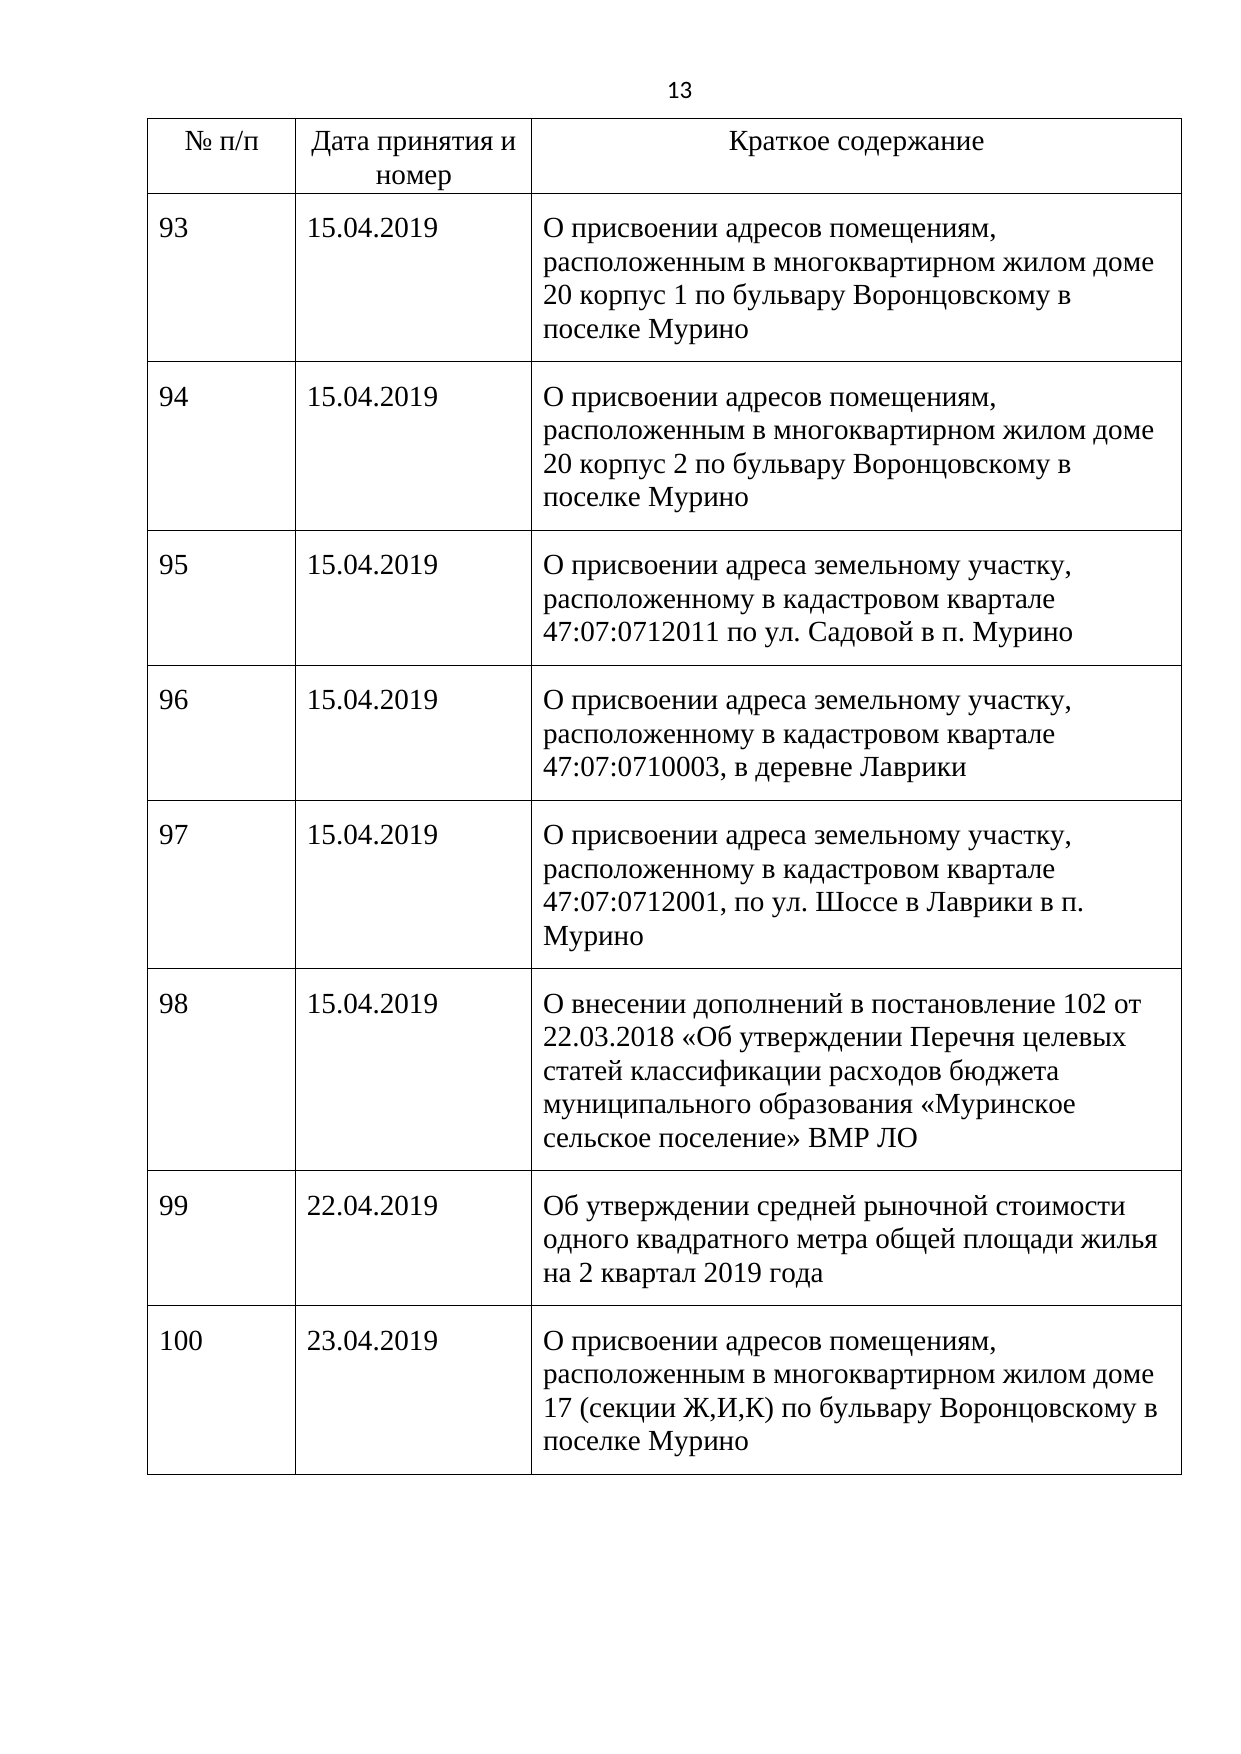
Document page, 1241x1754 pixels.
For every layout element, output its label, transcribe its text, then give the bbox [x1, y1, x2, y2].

table_cell О присвоении адреса земельному участку, расположенному в кадастровом квартале 47:07:0712001, по ул. Шоссе в Лаврики в п. Мурино [532, 801, 1181, 968]
table_cell 15.04.2019 [296, 194, 531, 361]
table_header № п/п [148, 119, 295, 192]
table_cell 98 [148, 969, 295, 1170]
table_cell О внесении дополнений в постановление 102 от 22.03.2018 «Об утверждении Перечня целевых статей классификации расходов бюджета муниципального образования «Муринское сельское поселение» ВМР ЛО [532, 969, 1181, 1170]
table_cell 100 [148, 1306, 295, 1474]
table_cell 23.04.2019 [296, 1306, 531, 1474]
table_cell О присвоении адреса земельному участку, расположенному в кадастровом квартале 47:07:0710003, в деревне Лаврики [532, 666, 1181, 799]
table_cell О присвоении адресов помещениям, расположенным в многоквартирном жилом доме 17 (секции Ж,И,К) по бульвару Воронцовскому в поселке Мурино [532, 1306, 1181, 1474]
table_cell 97 [148, 801, 295, 968]
table_cell 22.04.2019 [296, 1171, 531, 1305]
table_header Краткое содержание [532, 119, 1181, 192]
table_cell О присвоении адресов помещениям, расположенным в многоквартирном жилом доме 20 корпус 2 по бульвару Воронцовскому в поселке Мурино [532, 362, 1181, 529]
table_cell 95 [148, 531, 295, 664]
table_cell 15.04.2019 [296, 969, 531, 1170]
table_cell 15.04.2019 [296, 362, 531, 529]
table_header Дата принятия и номер [296, 119, 531, 192]
table_cell 99 [148, 1171, 295, 1305]
table_cell Об утверждении средней рыночной стоимости одного квадратного метра общей площади жилья на 2 квартал 2019 года [532, 1171, 1181, 1305]
table_cell 15.04.2019 [296, 801, 531, 968]
table_cell 15.04.2019 [296, 666, 531, 799]
table_cell 94 [148, 362, 295, 529]
table_cell 96 [148, 666, 295, 799]
table_cell 93 [148, 194, 295, 361]
table_cell О присвоении адреса земельному участку, расположенному в кадастровом квартале 47:07:0712011 по ул. Садовой в п. Мурино [532, 531, 1181, 664]
table_cell 15.04.2019 [296, 531, 531, 664]
table_cell О присвоении адресов помещениям, расположенным в многоквартирном жилом доме 20 корпус 1 по бульвару Воронцовскому в поселке Мурино [532, 194, 1181, 361]
